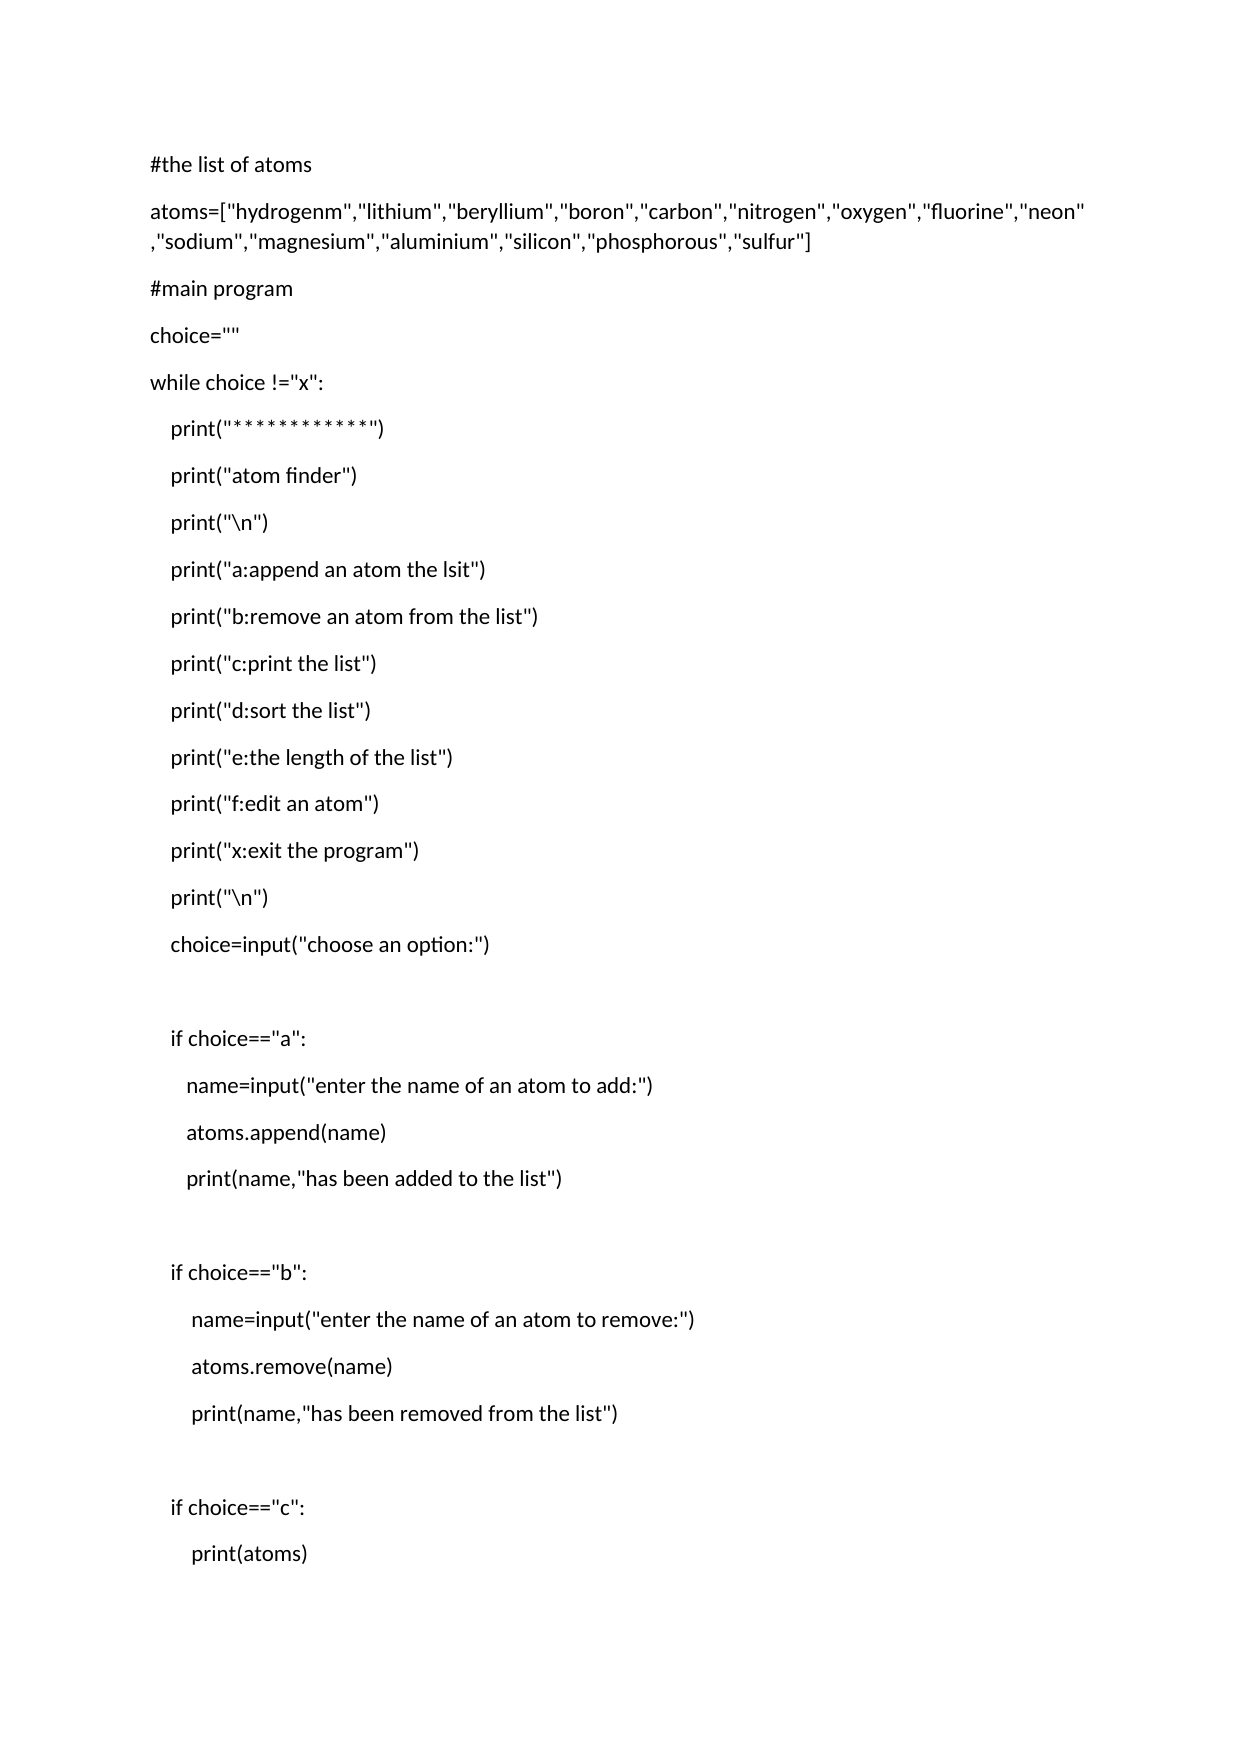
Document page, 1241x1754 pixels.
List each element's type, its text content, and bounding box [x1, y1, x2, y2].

text #the list of atoms [150, 150, 1090, 178]
text print("c:print the list") [150, 649, 1090, 677]
text print("f:edit an atom") [150, 789, 1090, 818]
text name=input("enter the name of an atom to add:") [150, 1071, 1090, 1099]
text atoms.remove(name) [150, 1352, 1090, 1380]
text print("x:exit the program") [150, 836, 1090, 864]
text print(name,"has been added to the list") [150, 1164, 1090, 1193]
text print("b:remove an atom from the list") [150, 602, 1090, 630]
text name=input("enter the name of an atom to remove:") [150, 1305, 1090, 1333]
text atoms=["hydrogenm","lithium","beryllium","boron","carbon","nitrogen","oxygen","fluorine","neon","sodium","magnesium","aluminium","silicon","phosphorous","sulfur"] [150, 197, 1090, 255]
text print("e:the length of the list") [150, 743, 1090, 771]
text print(atoms) [150, 1539, 1090, 1568]
text print("a:append an atom the lsit") [150, 555, 1090, 583]
text #main program [150, 274, 1090, 302]
text if choice=="b": [150, 1258, 1090, 1286]
text choice="" [150, 321, 1090, 349]
text if choice=="c": [150, 1493, 1090, 1521]
text print("************") [150, 414, 1090, 443]
text while choice !="x": [150, 368, 1090, 396]
text print(name,"has been removed from the list") [150, 1399, 1090, 1427]
text print("d:sort the list") [150, 696, 1090, 724]
text print("\n") [150, 883, 1090, 911]
text if choice=="a": [150, 1024, 1090, 1052]
text atoms.append(name) [150, 1118, 1090, 1146]
text print("atom finder") [150, 461, 1090, 489]
text print("\n") [150, 508, 1090, 536]
text choice=input("choose an option:") [150, 930, 1090, 958]
